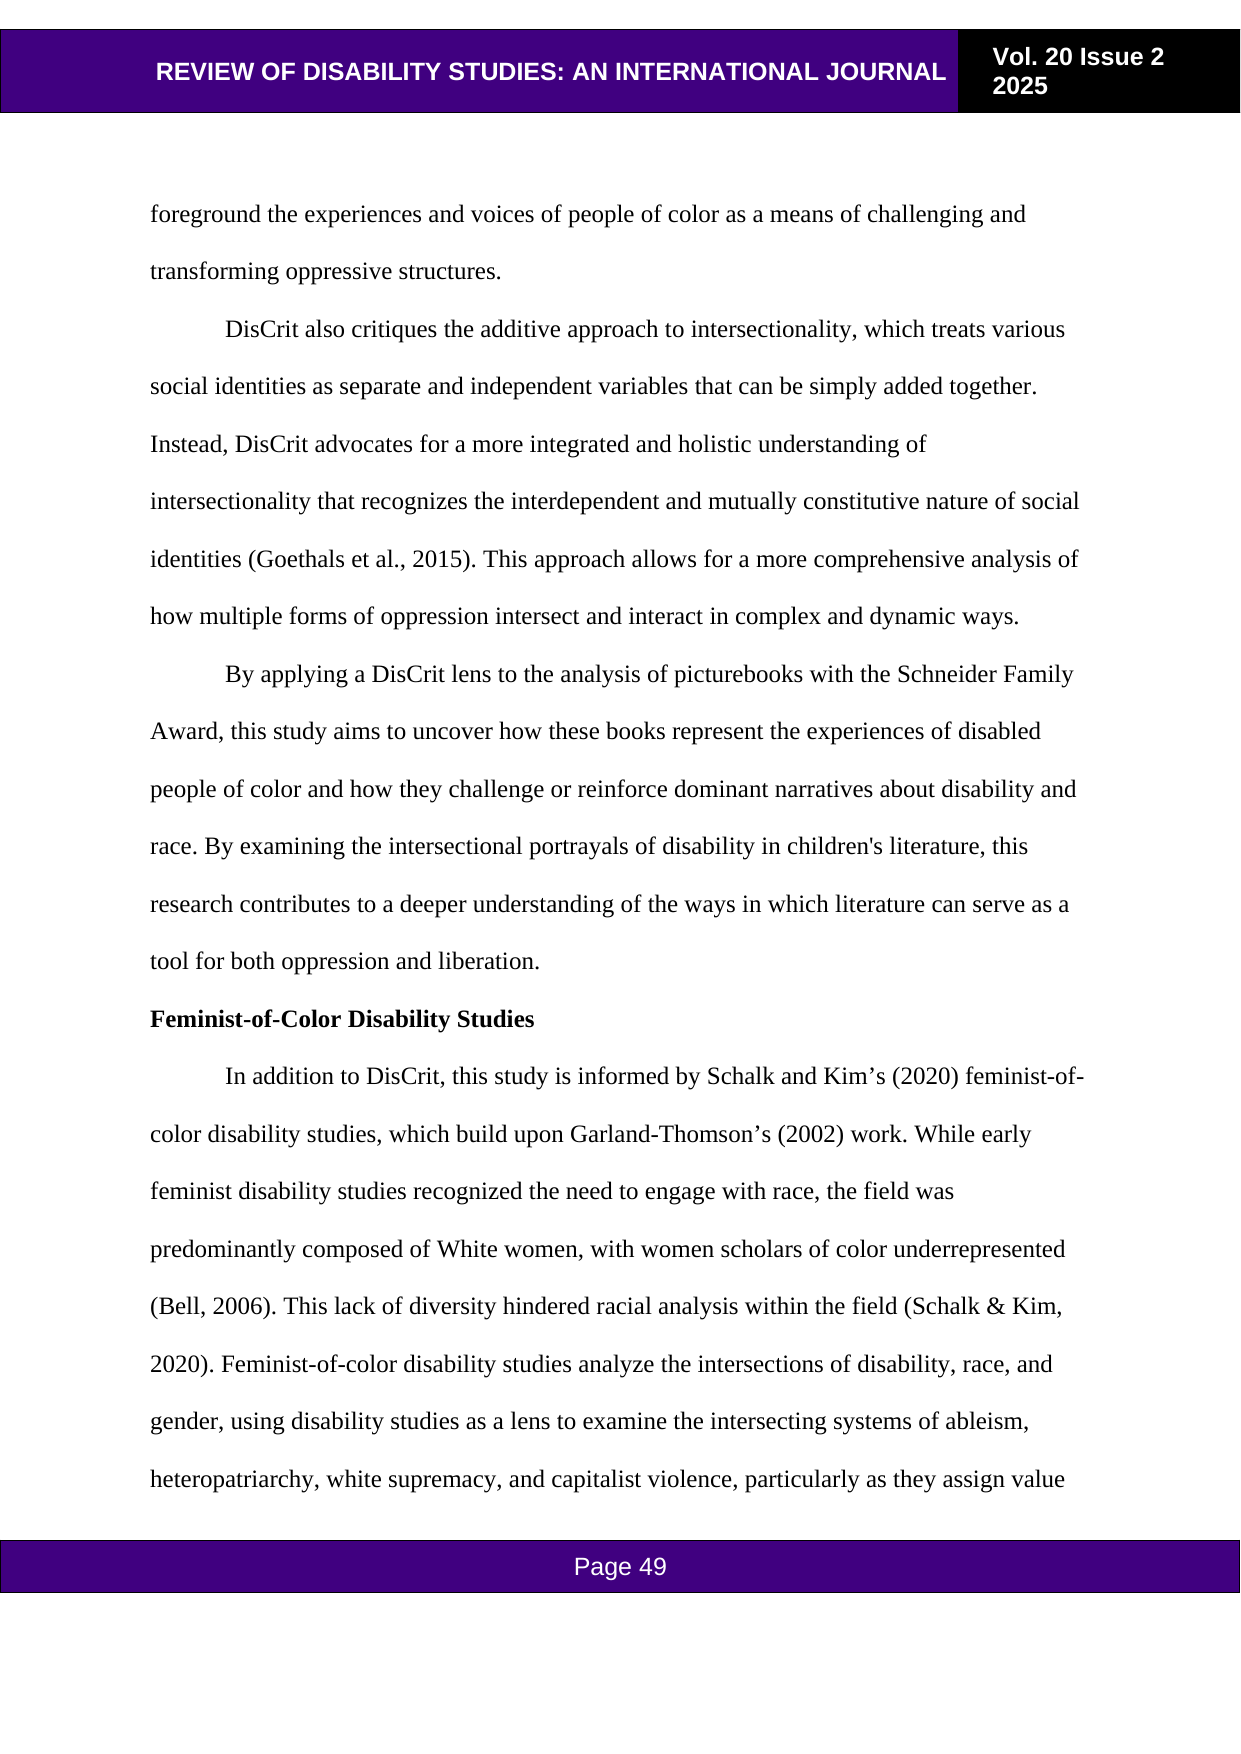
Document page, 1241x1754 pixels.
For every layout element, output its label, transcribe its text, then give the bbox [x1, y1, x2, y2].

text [150, 1061, 1090, 1492]
text Feminist-of-Color Disability Studies [150, 1004, 1090, 1032]
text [150, 199, 1090, 285]
text By applying a DisCrit lens to the analysis of picturebooks with the Schneider Family Award, this study aims to uncover how these books represent the experiences of disabled people of color and how they challenge or reinforce dominant narratives about disability and race. By examining the intersectional portrayals of disability in children's literature, this research contributes to a deeper understanding of the ways in which literature can serve as a tool for both oppression and liberation. [150, 659, 1090, 975]
text DisCrit also critiques the additive approach to intersectionality, which treats various social identities as separate and independent variables that can be simply added together. Instead, DisCrit advocates for a more integrated and holistic understanding of intersectionality that recognizes the interdependent and mutually constitutive nature of social identities (Goethals et al., 2015). This approach allows for a more comprehensive analysis of how multiple forms of oppression intersect and interact in complex and dynamic ways. [150, 314, 1090, 630]
